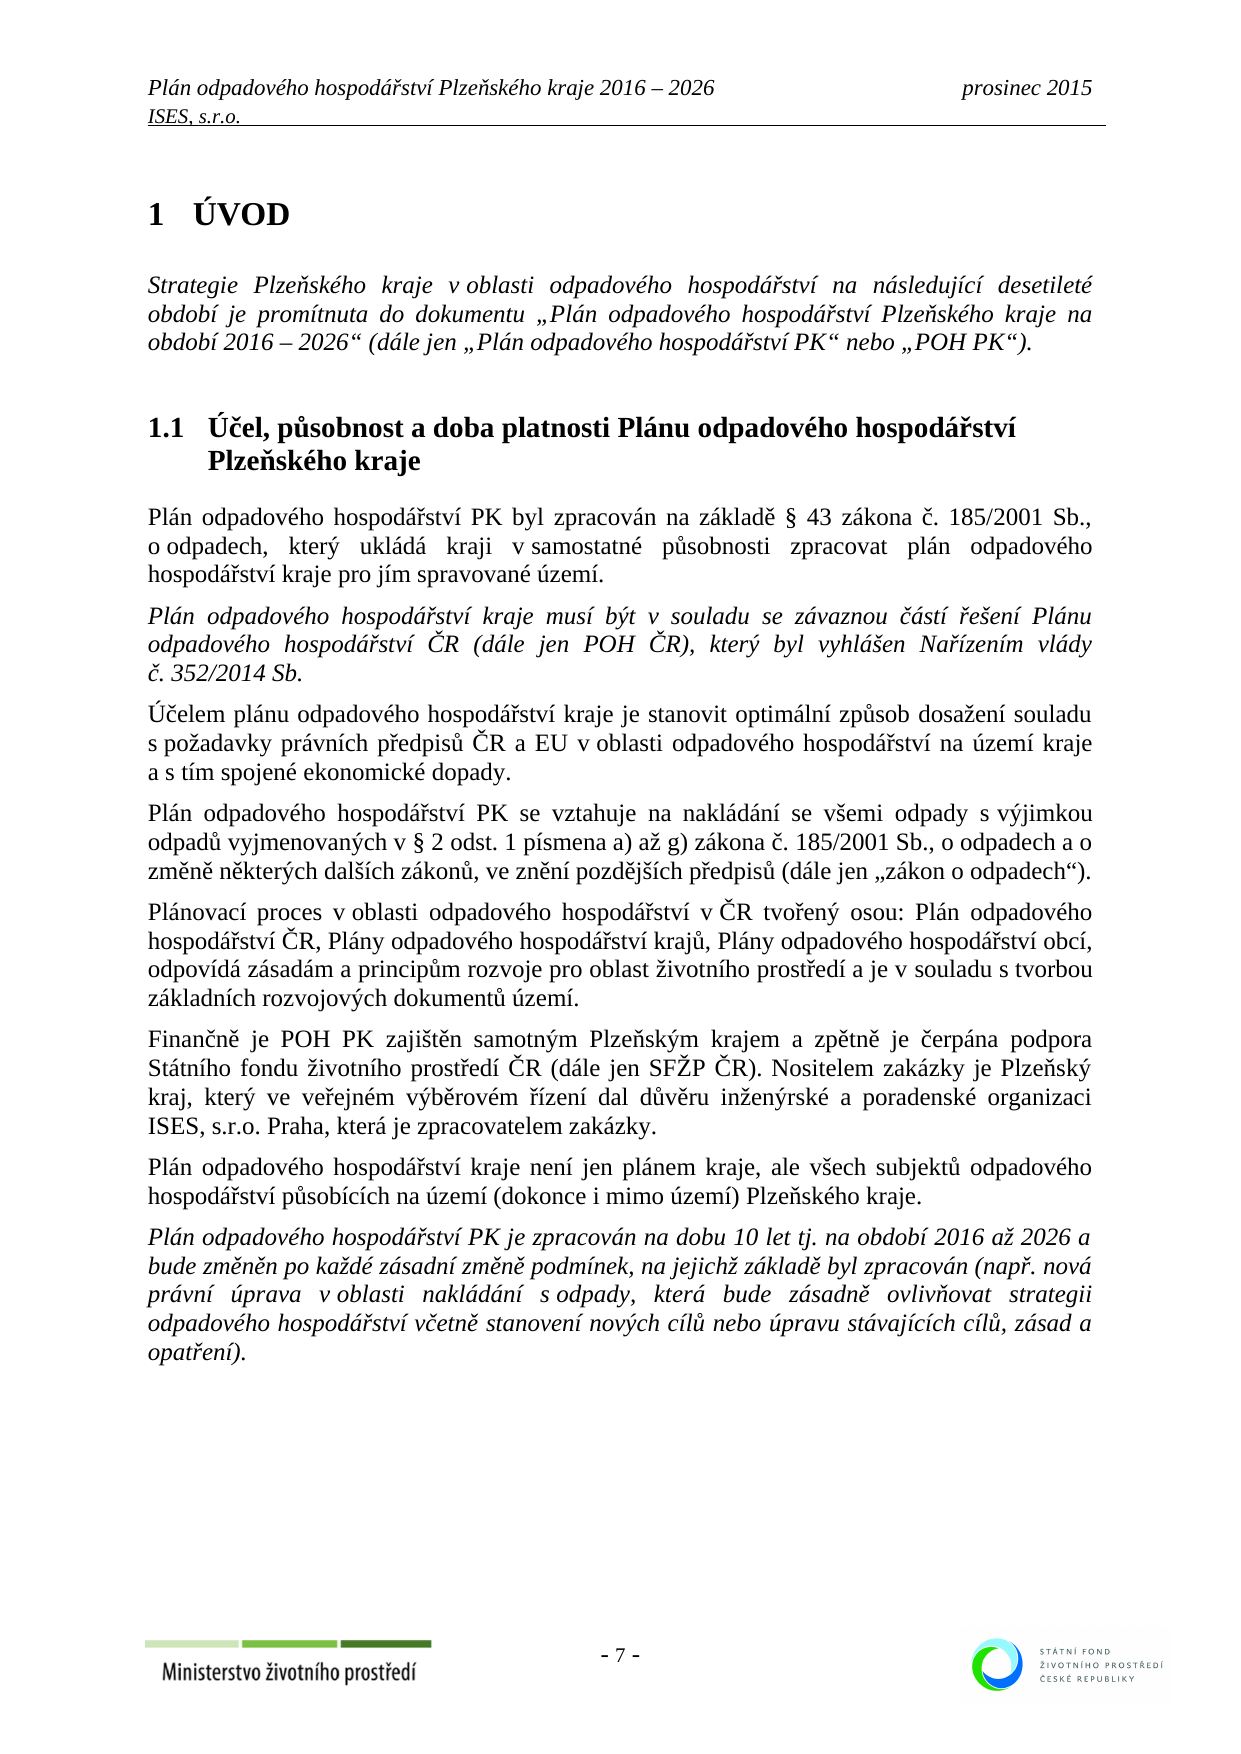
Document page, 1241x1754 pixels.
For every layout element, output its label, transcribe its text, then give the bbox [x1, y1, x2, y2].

text Plánovací proces v oblasti odpadového hospodářství v ČR tvořený osou: Plán odpadového hospodářství ČR, Plány odpadového hospodářství krajů, Plány odpadového hospodářství obcí, odpovídá zásadám a principům rozvoje pro oblast životního prostředí a je v souladu s tvorbou základních rozvojových dokumentů území. [148, 897, 1093, 1012]
text Strategie Plzeňského kraje v oblasti odpadového hospodářství na následující desetileté období je promítnuta do dokumentu „Plán odpadového hospodářství Plzeňského kraje na období 2016 – 2026“ (dále jen „Plán odpadového hospodářství PK“ nebo „POH PK“). [148, 270, 1093, 356]
text Plán odpadového hospodářství kraje není jen plánem kraje, ale všech subjektů odpadového hospodářství působících na území (dokonce i mimo území) Plzeňského kraje. [148, 1152, 1093, 1209]
subtitle Účel, působnost a doba platnosti Plánu odpadového hospodářství Plzeňského kraje [148, 410, 1093, 477]
text Finančně je POH PK zajištěn samotným Plzeňským krajem a zpětně je čerpána podpora Státního fondu životního prostředí ČR (dále jen SFŽP ČR). Nositelem zakázky je Plzeňský kraj, který ve veřejném výběrovém řízení dal důvěru inženýrské a poradenské organizaci ISES, s.r.o. Praha, která je zpracovatelem zakázky. [148, 1024, 1093, 1139]
text Plán odpadového hospodářství kraje musí být v souladu se závaznou částí řešení Plánu odpadového hospodářství ČR (dále jen POH ČR), který byl vyhlášen Nařízením vlády č. 352/2014 Sb. [148, 601, 1093, 687]
text Plán odpadového hospodářství PK se vztahuje na nakládání se všemi odpady s výjimkou odpadů vyjmenovaných v § 2 odst. 1 písmena a) až g) zákona č. 185/2001 Sb., o odpadech a o změně některých dalších zákonů, ve znění pozdějších předpisů (dále jen „zákon o odpadech“). [148, 798, 1093, 884]
picture [143, 1640, 432, 1688]
text Plán odpadového hospodářství PK byl zpracován na základě § 43 zákona č. 185/2001 Sb., o odpadech, který ukládá kraji v samostatné působnosti zpracovat plán odpadového hospodářství kraje pro jím spravované území. [148, 502, 1093, 588]
text Plán odpadového hospodářství PK je zpracován na dobu 10 let tj. na období 2016 až 2026 a bude změněn po každé zásadní změně podmínek, na jejichž základě byl zpracován (např. nová právní úprava v oblasti nakládání s odpady, která bude zásadně ovlivňovat strategii odpadového hospodářství včetně stanovení nových cílů nebo úpravu stávajících cílů, zásad a opatření). [148, 1222, 1093, 1366]
picture [959, 1626, 1172, 1702]
subtitle Úvod [148, 194, 1093, 232]
text Účelem plánu odpadového hospodářství kraje je stanovit optimální způsob dosažení souladu s požadavky právních předpisů ČR a EU v oblasti odpadového hospodářství na území kraje a s tím spojené ekonomické dopady. [148, 699, 1093, 786]
